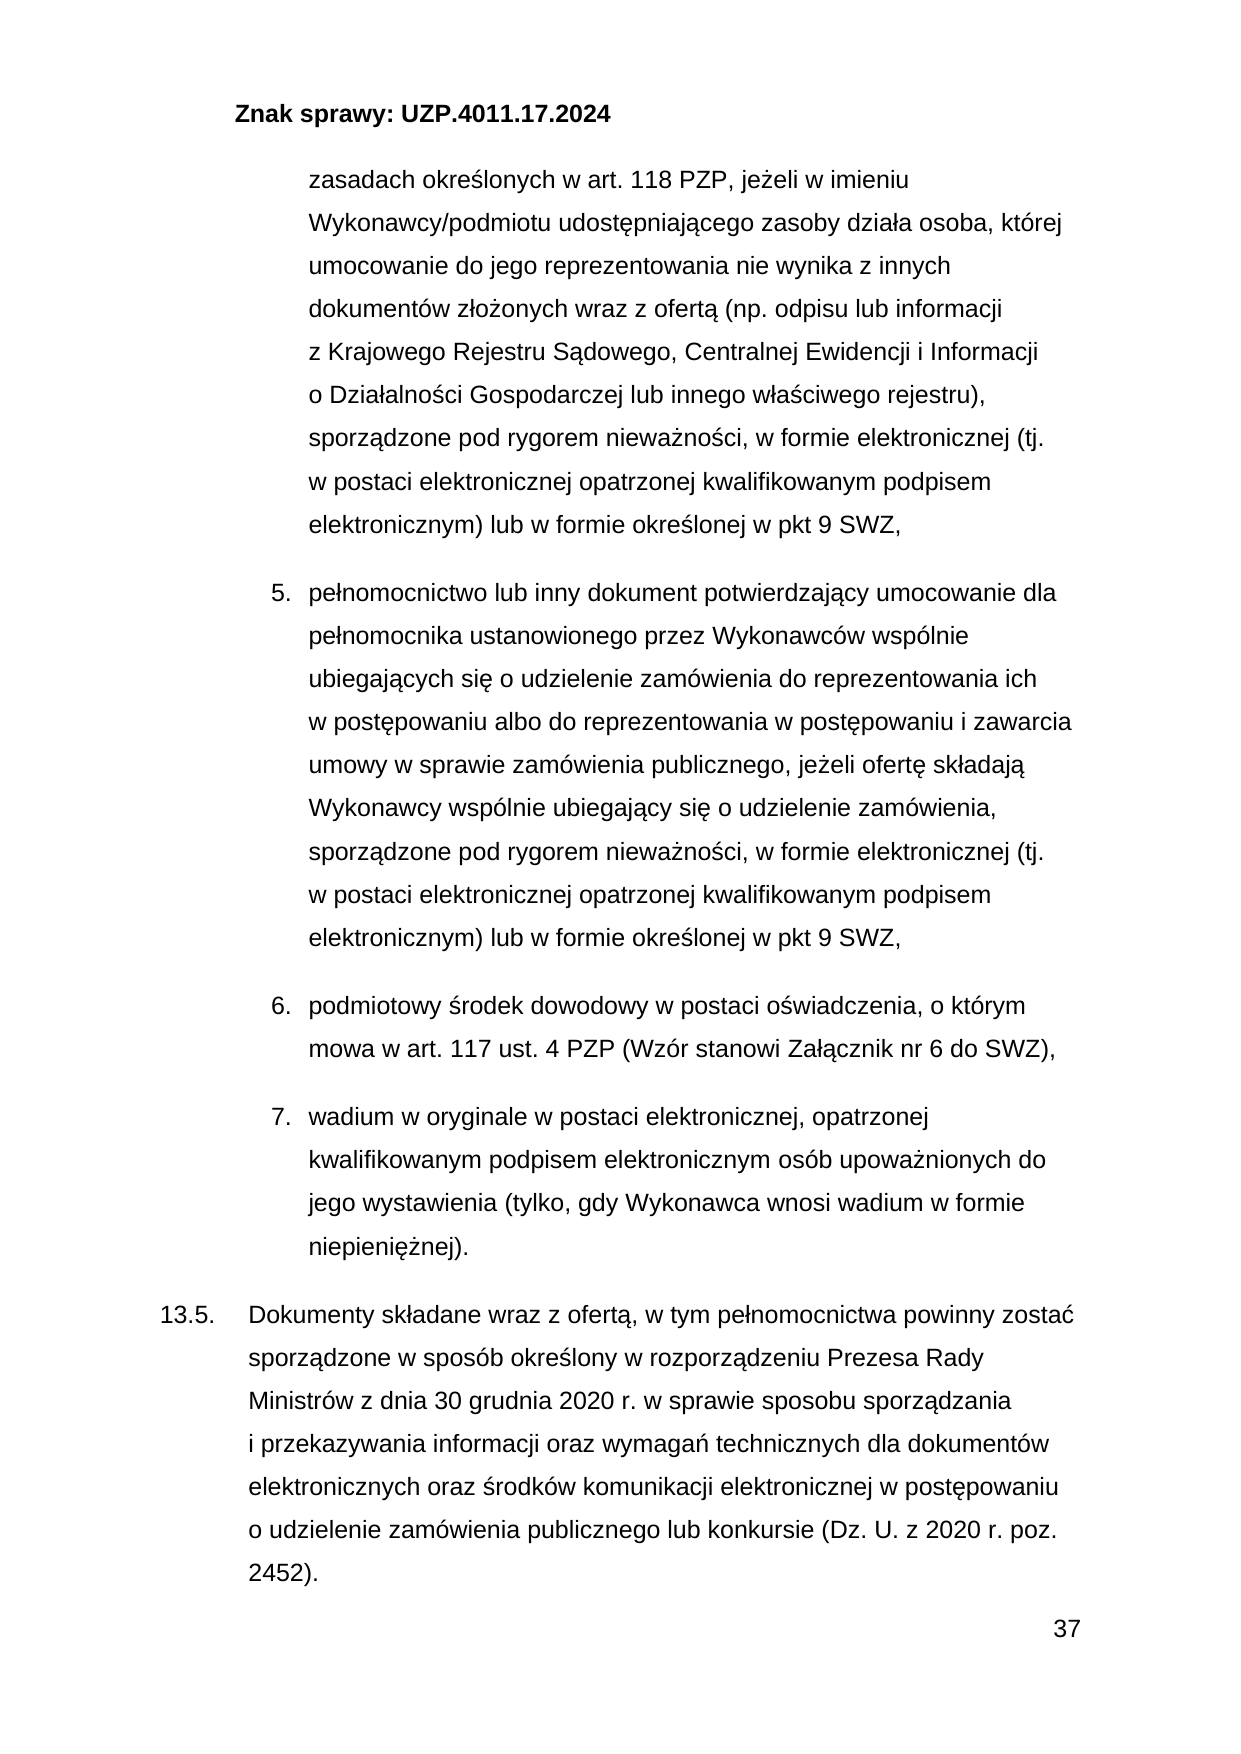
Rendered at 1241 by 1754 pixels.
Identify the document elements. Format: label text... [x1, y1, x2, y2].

list podmiotowy środek dowodowy w postaci oświadczenia, o którym mowa w art. 117 ust. 4 PZP (Wzór stanowi Załącznik nr 6 do SWZ), [271, 991, 1081, 1063]
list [271, 164, 1081, 538]
list wadium w oryginale w postaci elektronicznej, opatrzonej kwalifikowanym podpisem elektronicznym osób upoważnionych do jego wystawienia (tylko, gdy Wykonawca wnosi wadium w formie niepieniężnej). [271, 1102, 1081, 1260]
list pełnomocnictwo lub inny dokument potwierdzający umocowanie dla pełnomocnika ustanowionego przez Wykonawców wspólnie ubiegających się o udzielenie zamówienia do reprezentowania ich w postępowaniu albo do reprezentowania w postępowaniu i zawarcia umowy w sprawie zamówienia publicznego, jeżeli ofertę składają Wykonawcy wspólnie ubiegający się o udzielenie zamówienia, sporządzone pod rygorem nieważności, w formie elektronicznej (tj. w postaci elektronicznej opatrzonej kwalifikowanym podpisem elektronicznym) lub w formie określonej w pkt 9 SWZ, [271, 578, 1081, 951]
list Dokumenty składane wraz z ofertą, w tym pełnomocnictwa powinny zostać sporządzone w sposób określony w rozporządzeniu Prezesa Rady Ministrów z dnia 30 grudnia 2020 r. w sprawie sposobu sporządzania i przekazywania informacji oraz wymagań technicznych dla dokumentów elektronicznych oraz środków komunikacji elektronicznej w postępowaniu o udzielenie zamówienia publicznego lub konkursie (Dz. U. z 2020 r. poz. 2452). [159, 1299, 1081, 1587]
